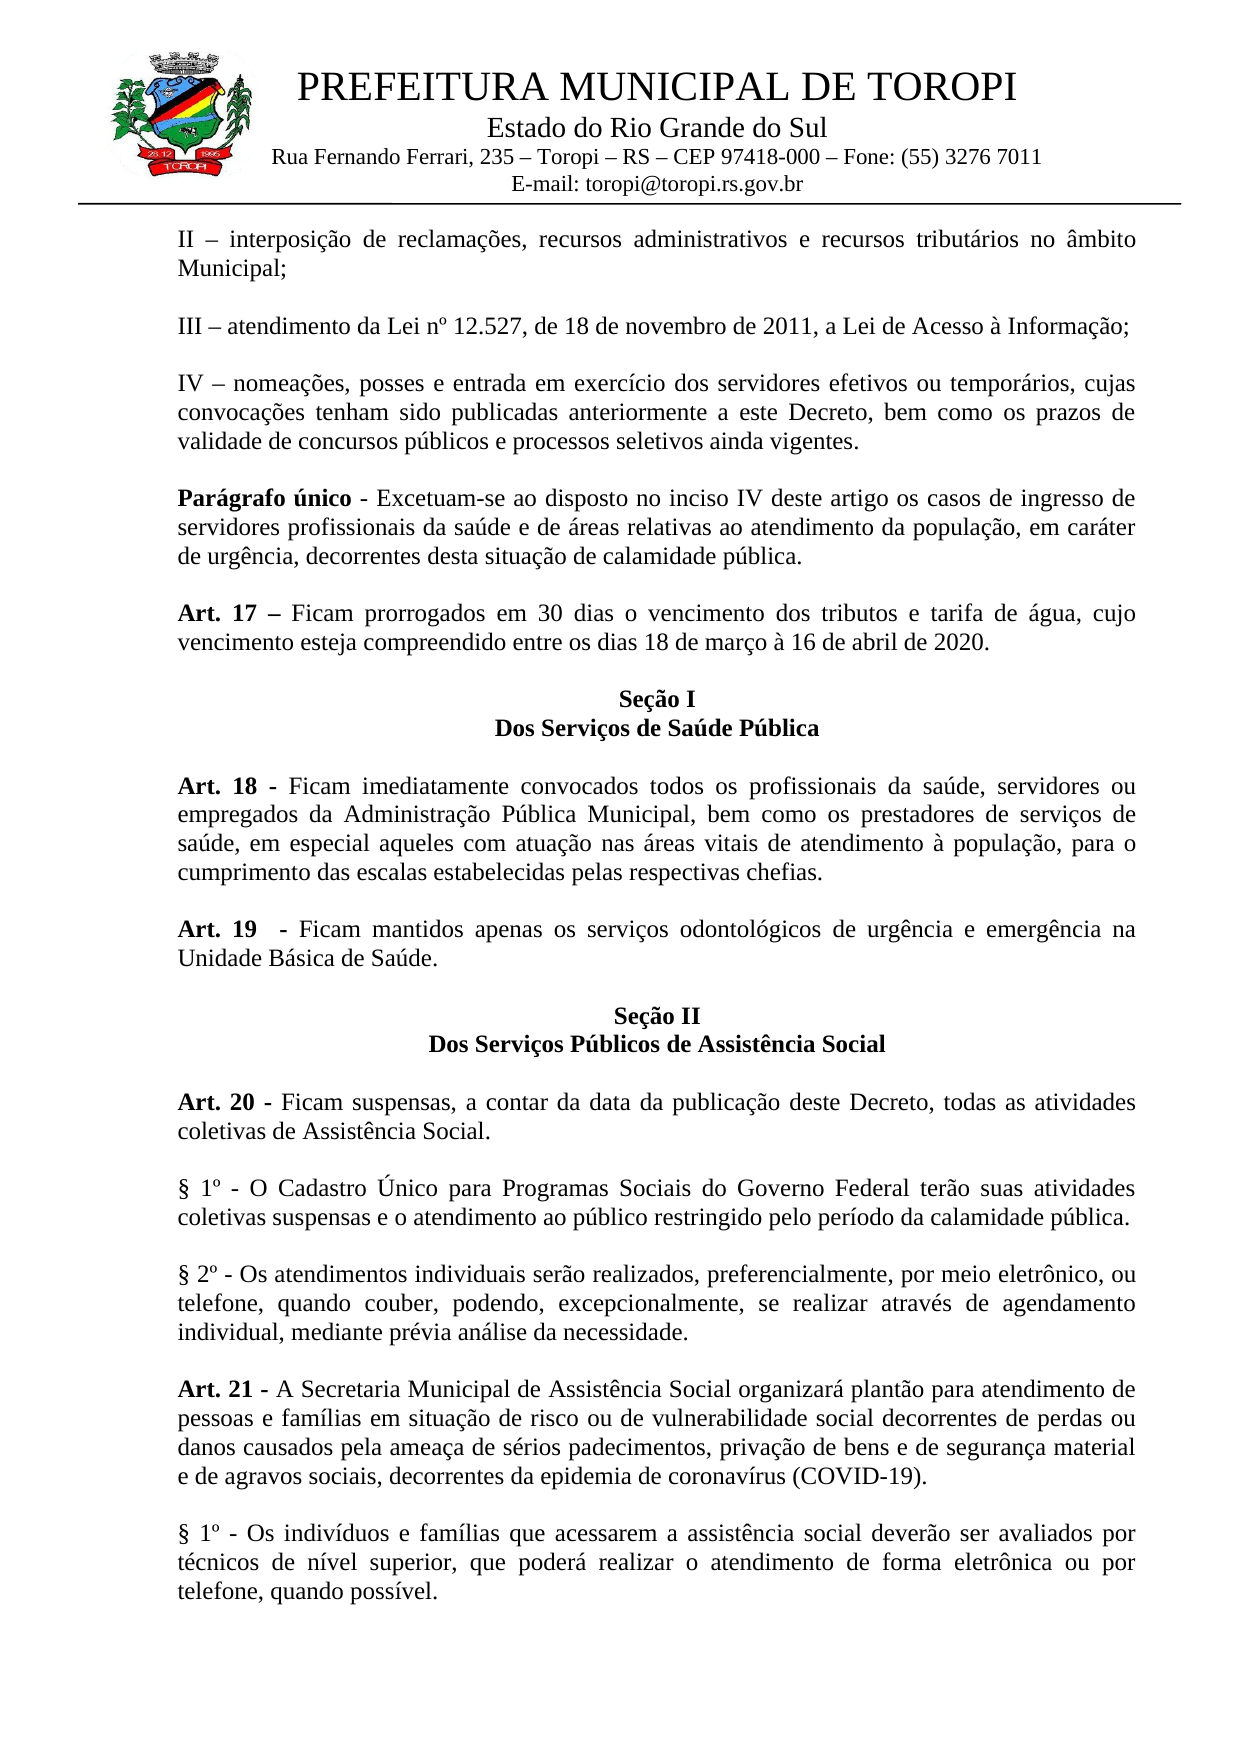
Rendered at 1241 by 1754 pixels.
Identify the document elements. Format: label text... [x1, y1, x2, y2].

text § 1º - O Cadastro Único para Programas Sociais do Governo Federal terão suas atividades coletivas suspensas e o atendimento ao público restringido pelo período da calamidade pública. [177, 1173, 1137, 1231]
text § 2º - Os atendimentos individuais serão realizados, preferencialmente, por meio eletrônico, ou telefone, quando couber, podendo, excepcionalmente, se realizar através de agendamento individual, mediante prévia análise da necessidade. [177, 1259, 1137, 1346]
text Parágrafo único - Excetuam-se ao disposto no inciso IV deste artigo os casos de ingresso de servidores profissionais da saúde e de áreas relativas ao atendimento da população, em caráter de urgência, decorrentes desta situação de calamidade pública. [177, 483, 1137, 569]
text III – atendimento da Lei nº 12.527, de 18 de novembro de Lei de Acesso à Informação; [177, 311, 1137, 339]
text Dos Serviços Públicos de Assistência Social [177, 1029, 1137, 1058]
text Art. 20 - Ficam suspensas, a contar da data da publicação deste Decreto, todas as atividades coletivas de Assistência Social. [177, 1087, 1137, 1144]
text Seção I [177, 684, 1137, 713]
text Art. 18 - Ficam imediatamente convocados todos os profissionais da saúde, servidores ou empregados da Administração Pública Municipal, bem como os prestadores de serviços de saúde, em especial aqueles com atuação nas áreas vitais de atendimento à população, para o cumprimento das escalas estabelecidas pelas respectivas chefias. [177, 771, 1137, 886]
text Art. 21 - A Secretaria Municipal de Assistência Social organizará plantão para atendimento de pessoas e famílias em situação de risco ou de vulnerabilidade social decorrentes de perdas ou danos causados pela ameaça de sérios padecimentos, privação de bens e de segurança material e de agravos sociais, decorrentes da epidemia de coronavírus (COVID-19). [177, 1374, 1137, 1489]
text Art. 19 - Ficam mantidos apenas os serviços odontológicos de urgência e emergência na Unidade Básica de Saúde. [177, 914, 1137, 972]
text Dos Serviços de Saúde Pública [177, 713, 1137, 742]
picture [96, 37, 266, 191]
text II – interposição de reclamações, recursos administrativos e recursos tributários no âmbito Municipal; [177, 224, 1137, 282]
text IV – nomeações, posses e entrada em exercício dos servidores efetivos ou temporários, cujas convocações tenham sido publicadas anteriormente a este Decreto, bem como os prazos de validade de concursos públicos e processos seletivos ainda vigentes. [177, 368, 1137, 454]
text Seção II [177, 1001, 1137, 1029]
text Art. 17 – Ficam prorrogados em 30 dias o vencimento dos tributos e tarifa de água, cujo vencimento esteja compreendido entre os dias 18 de março à 16 de abril de 2020. [177, 598, 1137, 656]
text § 1º - Os indivíduos e famílias que acessarem a assistência social deverão ser avaliados por técnicos de nível superior, que poderá realizar o atendimento de forma eletrônica ou por telefone, quando possível. [177, 1518, 1137, 1604]
